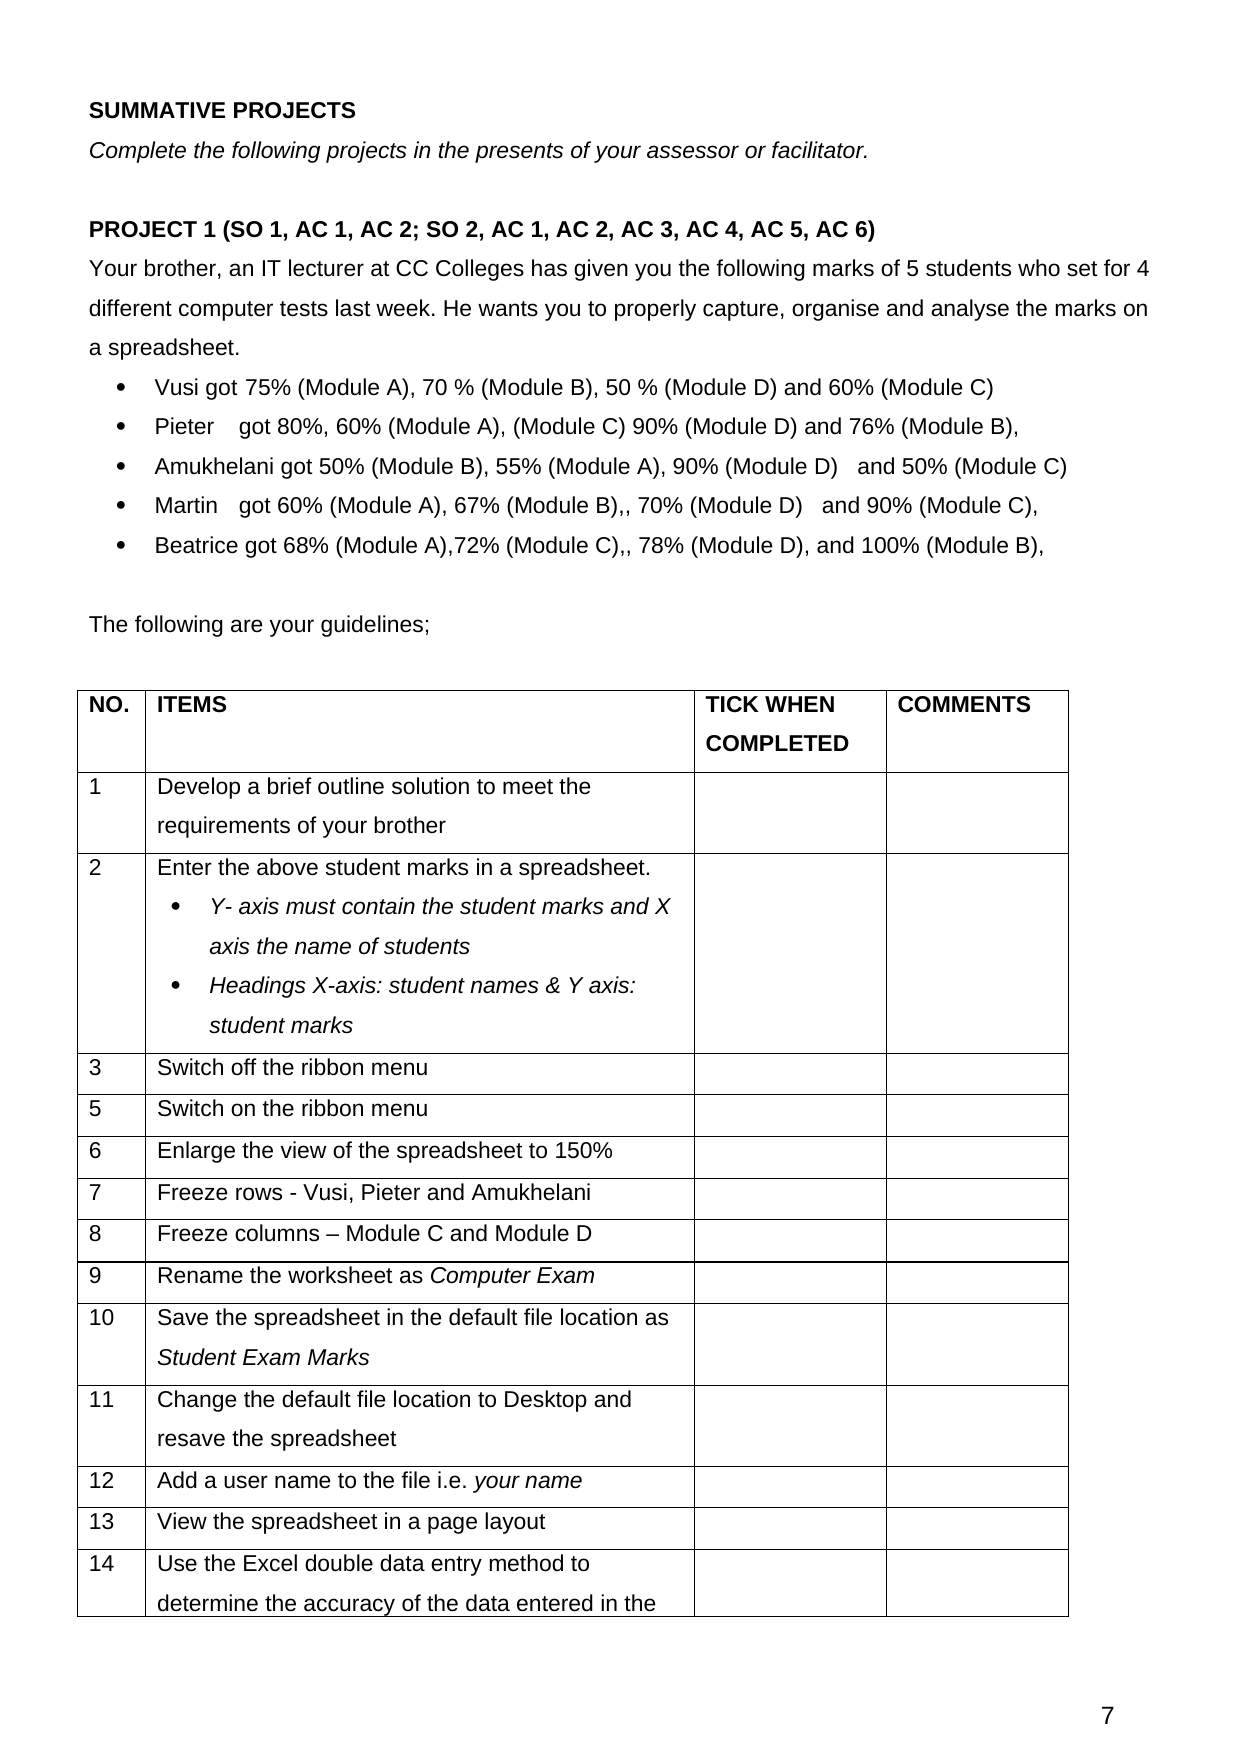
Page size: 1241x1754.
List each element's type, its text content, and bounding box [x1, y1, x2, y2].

text PROJECT 1 (SO 1, AC 1, AC 2; SO 2, AC 1, AC 2, AC 3, AC 4, AC 5, AC 6) [89, 216, 1152, 242]
text The following are your guidelines; [89, 611, 1152, 637]
table_cell [695, 1095, 886, 1136]
table_cell 5 [78, 1095, 145, 1136]
table_cell [887, 1179, 1068, 1219]
table_cell [695, 1304, 886, 1384]
table_cell [695, 1550, 886, 1616]
table_cell [887, 1137, 1068, 1177]
table_cell Rename the worksheet as Computer Exam [146, 1263, 694, 1303]
table_cell [887, 1054, 1068, 1094]
table_cell 2 [78, 854, 145, 1052]
list Martin got 60% (Module A), 67% (Module B),, 70% (Module D) and 90% (Module C), [117, 492, 1152, 518]
table_cell [695, 773, 886, 853]
table_cell Freeze columns – Module C and Module D [146, 1220, 694, 1261]
table_cell [887, 1095, 1068, 1136]
table_cell [695, 1263, 886, 1303]
table_cell 14 [78, 1550, 145, 1616]
table_header TICK WHEN COMPLETED [695, 691, 886, 772]
table_cell Develop a brief outline solution to meet the requirements of your brother [146, 773, 694, 853]
table_cell 12 [78, 1467, 145, 1507]
table_cell [887, 1508, 1068, 1549]
list Beatrice got 68% (Module A),72% (Module C),, 78% (Module D), and 100% (Module B), [117, 532, 1152, 558]
table_header COMMENTS [887, 691, 1068, 772]
table_cell 1 [78, 773, 145, 853]
table_cell [887, 854, 1068, 1052]
table_cell [695, 1467, 886, 1507]
table_cell 6 [78, 1137, 145, 1177]
table_cell Switch on the ribbon menu [146, 1095, 694, 1136]
text SUMMATIVE PROJECTS [89, 97, 1152, 124]
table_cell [146, 1550, 694, 1616]
table_cell [887, 1550, 1068, 1616]
table_cell 10 [78, 1304, 145, 1384]
table_header NO. [78, 691, 145, 772]
table_header ITEMS [146, 691, 694, 772]
table_cell [887, 1220, 1068, 1261]
table_cell Switch off the ribbon menu [146, 1054, 694, 1094]
table_cell [695, 854, 886, 1052]
table_cell Freeze rows - Vusi, Pieter and Amukhelani [146, 1179, 694, 1219]
list Amukhelani got 50% (Module B), 55% (Module A), 90% (Module D) and 50% (Module C) [117, 453, 1152, 479]
table_cell [695, 1386, 886, 1466]
table_cell 13 [78, 1508, 145, 1549]
text Your brother, an IT lecturer at CC Colleges has given you the following marks of 5 students who set for 4 different computer tests last week. He wants you to properly capture, organise and analyse the marks on a spreadsheet. [89, 255, 1152, 361]
table_cell [887, 1386, 1068, 1466]
table_cell 9 [78, 1263, 145, 1303]
table_cell 8 [78, 1220, 145, 1261]
table_cell [887, 1263, 1068, 1303]
table_cell 3 [78, 1054, 145, 1094]
table_cell Add a user name to the file i.e. your name [146, 1467, 694, 1507]
table_cell Change the default file location to Desktop and resave the spreadsheet [146, 1386, 694, 1466]
table_cell [887, 773, 1068, 853]
list Pieter got 80%, 60% (Module A), (Module C) 90% (Module D) and 76% (Module B), [117, 413, 1152, 439]
table_cell 7 [78, 1179, 145, 1219]
table_cell [695, 1508, 886, 1549]
list Vusi got 75% (Module A), 70 % (Module B), 50 % (Module D) and 60% (Module C) [117, 374, 1152, 400]
table_cell [695, 1220, 886, 1261]
table_cell Enlarge the view of the spreadsheet to 150% [146, 1137, 694, 1177]
table_cell Enter the above student marks in a spreadsheet. Y- axis must contain the student marks and X axis the name of students Headings X-axis: student names & Y axis: student marks [146, 854, 694, 1052]
table_cell View the spreadsheet in a page layout [146, 1508, 694, 1549]
table_cell [695, 1137, 886, 1177]
table_cell [887, 1467, 1068, 1507]
table_cell [887, 1304, 1068, 1384]
table_cell 11 [78, 1386, 145, 1466]
table_cell [695, 1054, 886, 1094]
text Complete the following projects in the presents of your assessor or facilitator. [89, 137, 1152, 163]
table_cell [695, 1179, 886, 1219]
table_cell Save the spreadsheet in the default file location as Student Exam Marks [146, 1304, 694, 1384]
